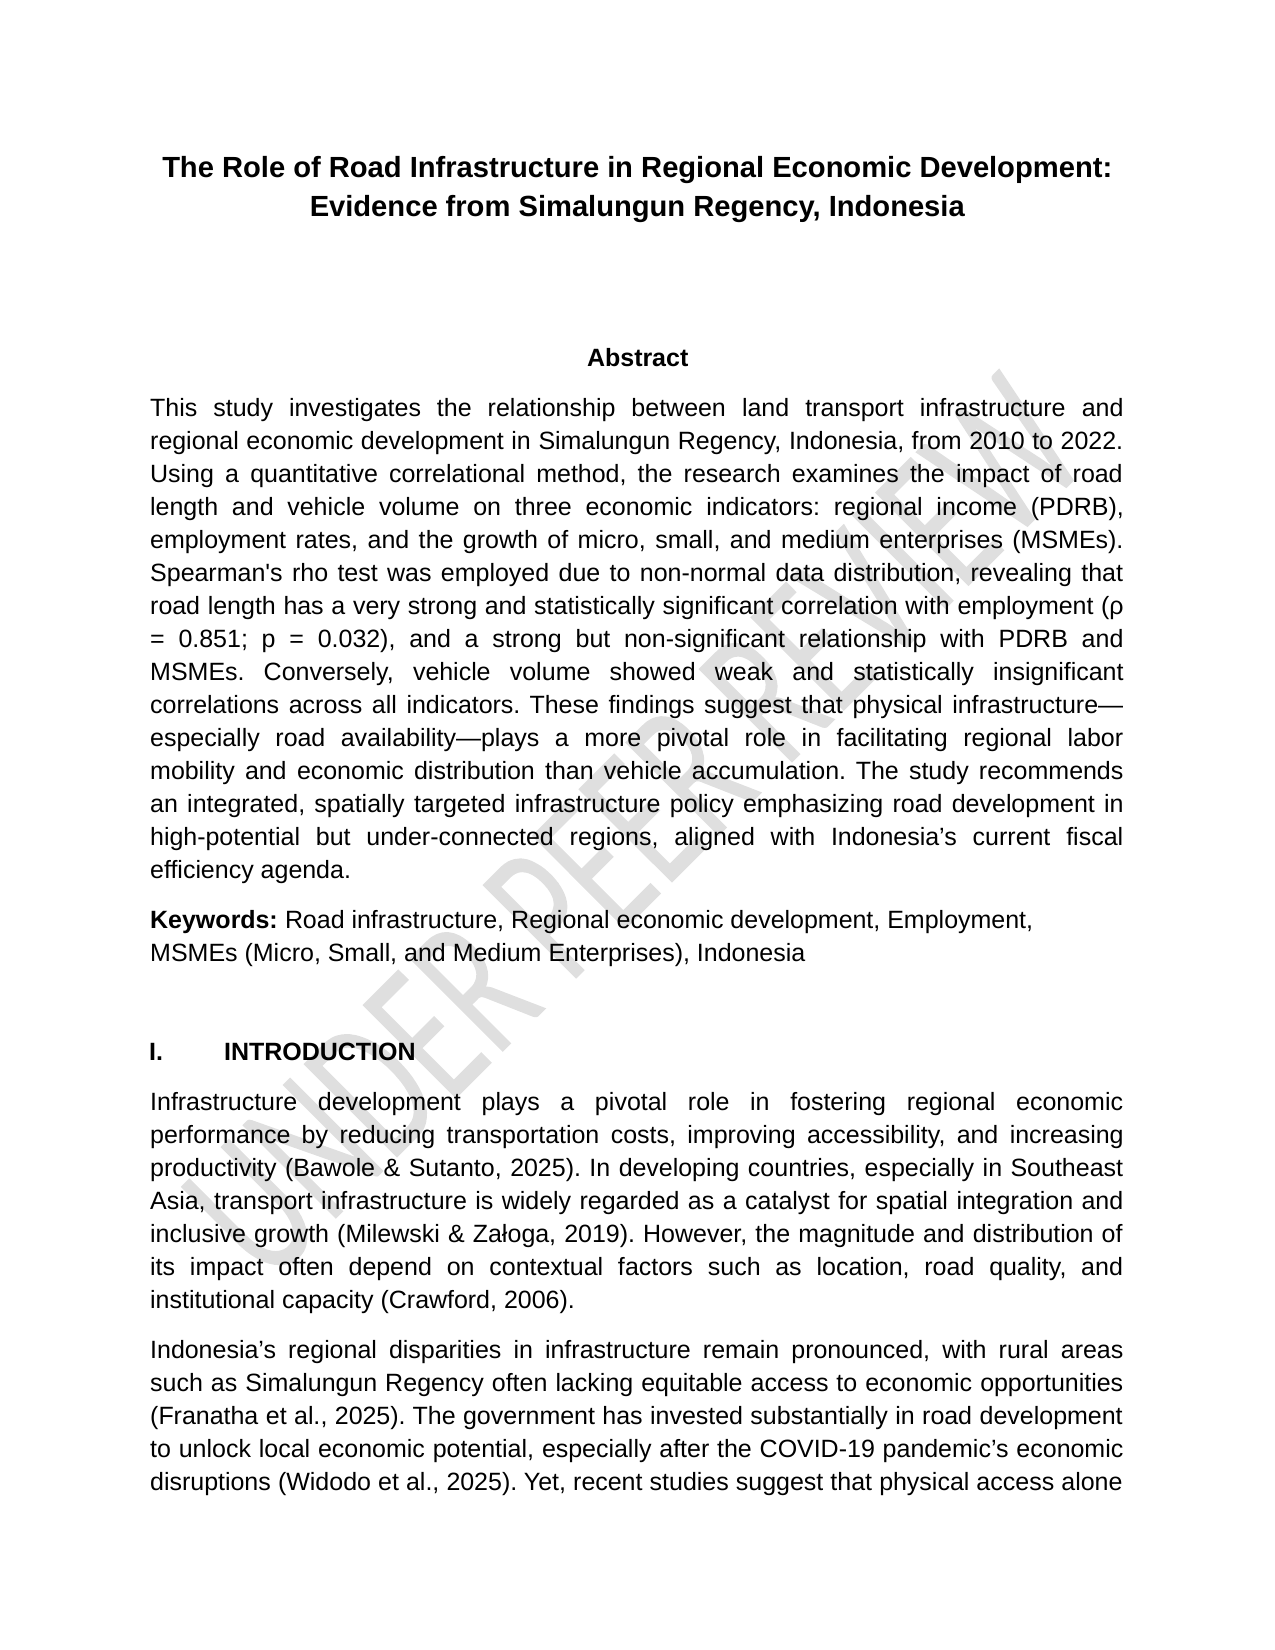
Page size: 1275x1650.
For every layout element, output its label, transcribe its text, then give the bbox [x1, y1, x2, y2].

text Keywords: Road infrastructure, Regional economic development, Employment, MSMEs (Micro, Small, and Medium Enterprises), Indonesia [150, 905, 1125, 967]
text The Role of Road Infrastructure in Regional Economic Development: Evidence from Simalungun Regency, Indonesia [150, 150, 1125, 222]
text Infrastructure development plays a pivotal role in fostering regional economic performance by reducing transportation costs, improving accessibility, and increasing productivity (Bawole & Sutanto, 2025). In developing countries, especially in Southeast Asia, transport infrastructure is widely regarded as a catalyst for spatial integration and inclusive growth (Milewski & Załoga, 2019). However, the magnitude and distribution of its impact often depend on contextual factors such as location, road quality, and institutional capacity (Crawford, 2006). [150, 1087, 1125, 1314]
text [150, 1335, 1125, 1496]
text Abstract [150, 343, 1125, 372]
list INTRODUCTION [149, 1037, 1125, 1066]
text This study investigates the relationship between land transport infrastructure and regional economic development in Simalungun Regency, Indonesia, from 2010 to 2022. Using a quantitative correlational method, the research examines the impact of road length and vehicle volume on three economic indicators: regional income (PDRB), employment rates, and the growth of micro, small, and medium enterprises (MSMEs). Spearman's rho test was employed due to non-normal data distribution, revealing that road length has a very strong and statistically significant correlation with employment (ρ = 0.851; p = 0.032), and a strong but non-significant relationship with PDRB and MSMEs. Conversely, vehicle volume showed weak and statistically insignificant correlations across all indicators. These findings suggest that physical infrastructure—especially road availability—plays a more pivotal role in facilitating regional labor mobility and economic distribution than vehicle accumulation. The study recommends an integrated, spatially targeted infrastructure policy emphasizing road development in high-potential but under-connected regions, aligned with Indonesia’s current fiscal efficiency agenda. [150, 393, 1125, 884]
